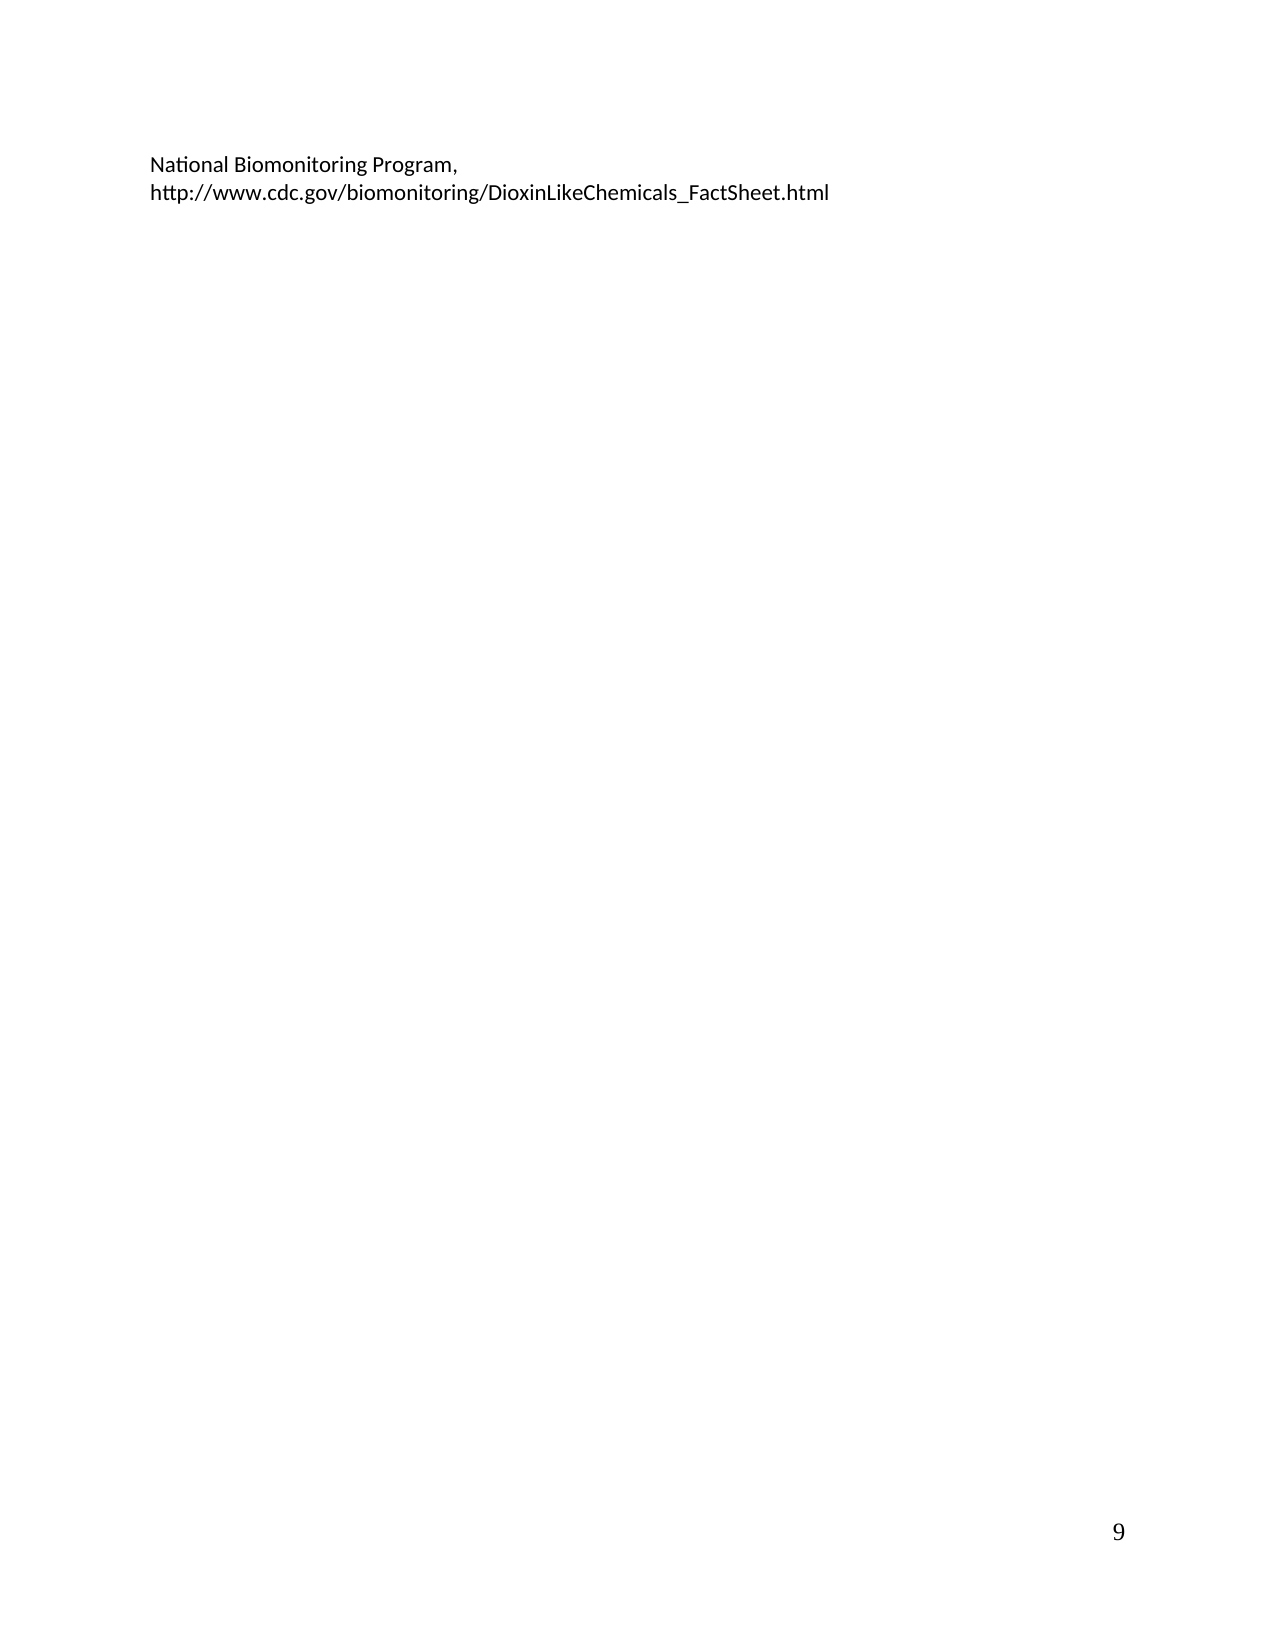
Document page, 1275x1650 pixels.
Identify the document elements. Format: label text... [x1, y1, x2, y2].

text National Biomonitoring Program, http://www.cdc.gov/biomonitoring/DioxinLikeChemicals_FactSheet.html [150, 150, 1125, 206]
